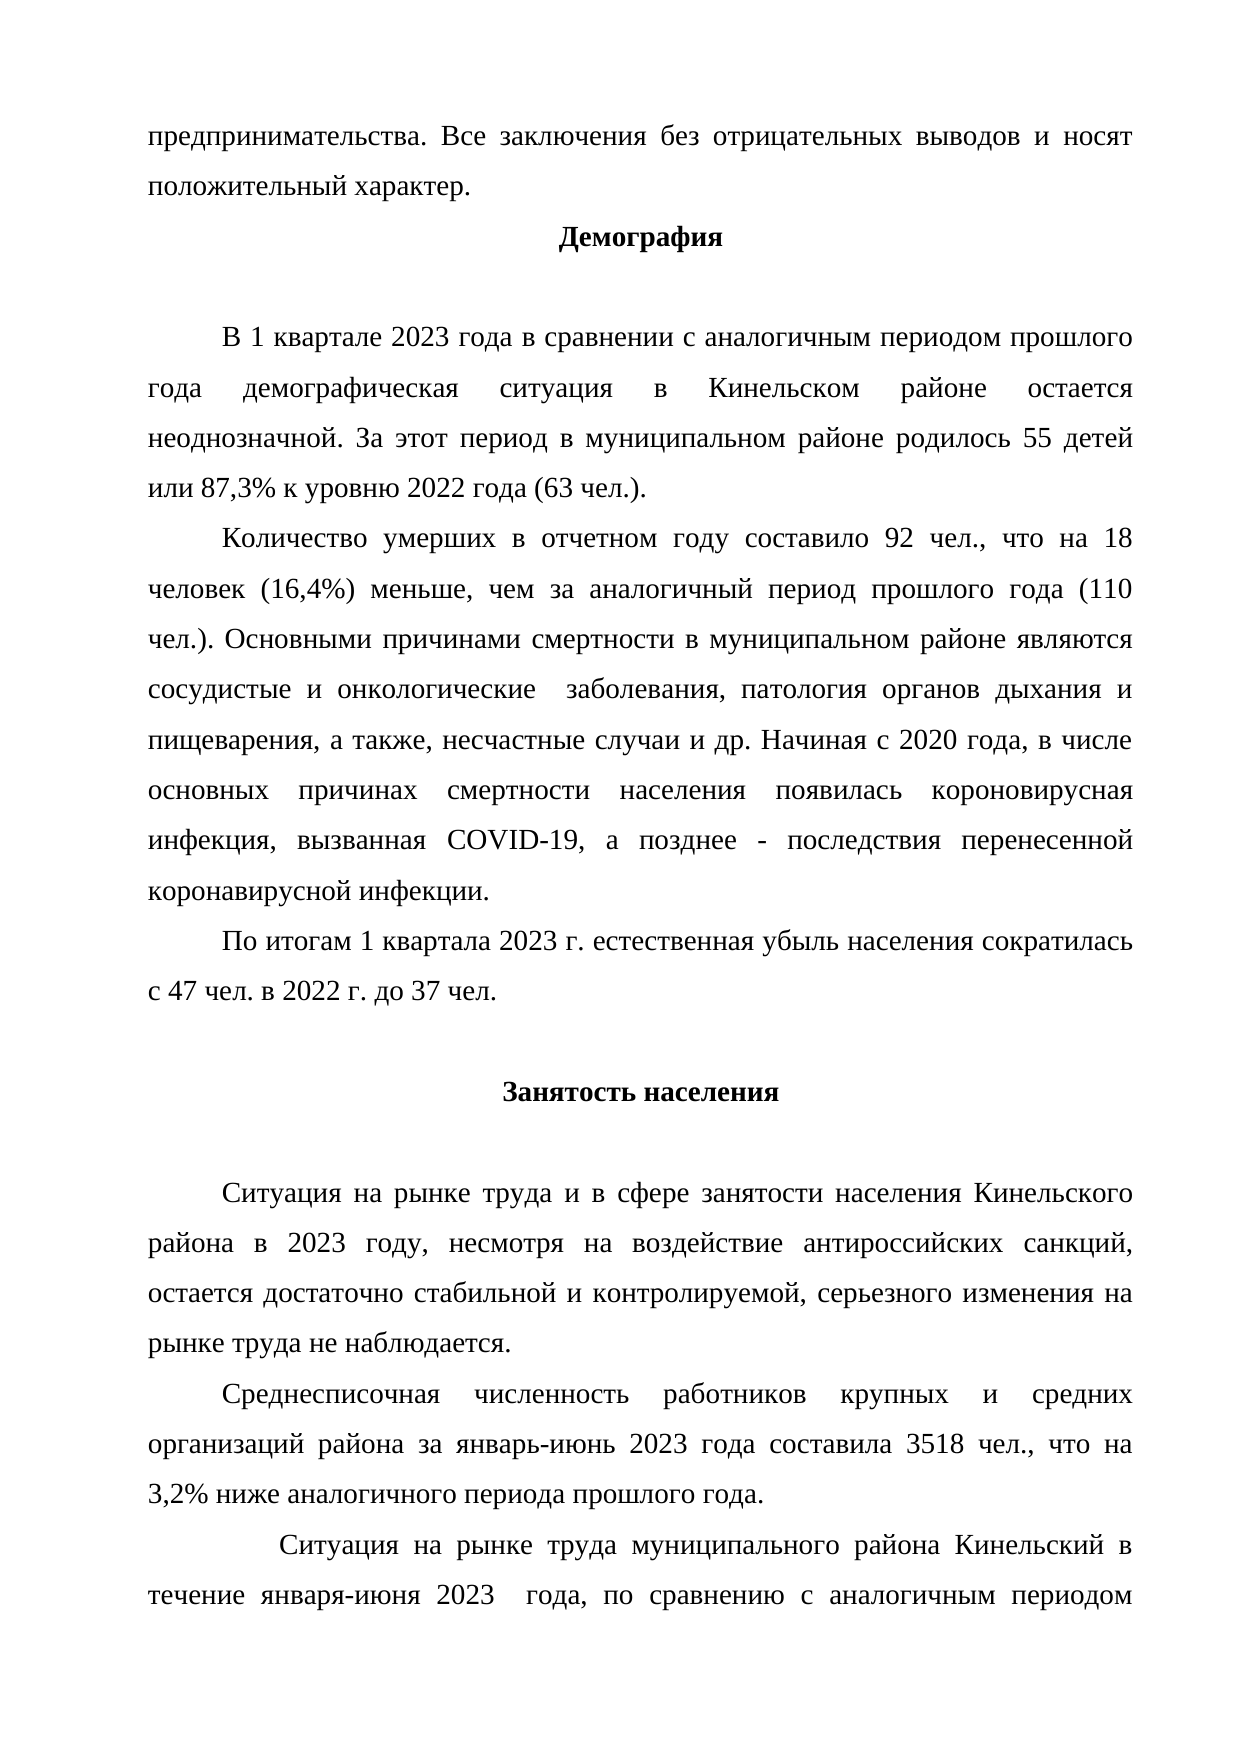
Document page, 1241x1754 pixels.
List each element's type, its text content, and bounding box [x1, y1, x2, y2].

text В 1 квартале 2023 года в сравнении с аналогичным периодом прошлого года демографическая ситуация в Кинельском районе остается неоднозначной. За этот период в муниципальном районе родилось 55 детей или 87,3% к уровню 2022 года (63 чел.). [148, 319, 1134, 504]
text По итогам 1 квартала 2023 г. естественная убыль населения сократилась с 47 чел. в 2022 г. до 37 чел. [148, 923, 1134, 1007]
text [148, 1527, 1134, 1611]
text Демография [148, 219, 1134, 252]
text Количество умерших в отчетном году составило 92 чел., что на 18 человек (16,4%) меньше, чем за аналогичный период прошлого года (110 чел.). Основными причинами смертности в муниципальном районе являются сосудистые и онкологические заболевания, патология органов дыхания и пищеварения, а также, несчастные случаи и др. Начиная с 2020 года, в числе основных причинах смертности населения появилась короновирусная инфекция, вызванная COVID-19, а позднее - последствия перенесенной коронавирусной инфекции. [148, 521, 1134, 906]
text Занятость населения [148, 1074, 1134, 1108]
text Среднесписочная численность работников крупных и средних организаций района за январь-июнь 2023 года составила 3518 чел., что на 3,2% ниже аналогичного периода прошлого года. [148, 1376, 1134, 1510]
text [148, 118, 1134, 202]
text Ситуация на рынке труда и в сфере занятости населения Кинельского района в 2023 году, несмотря на воздействие антироссийских санкций, остается достаточно стабильной и контролируемой, серьезного изменения на рынке труда не наблюдается. [148, 1175, 1134, 1359]
